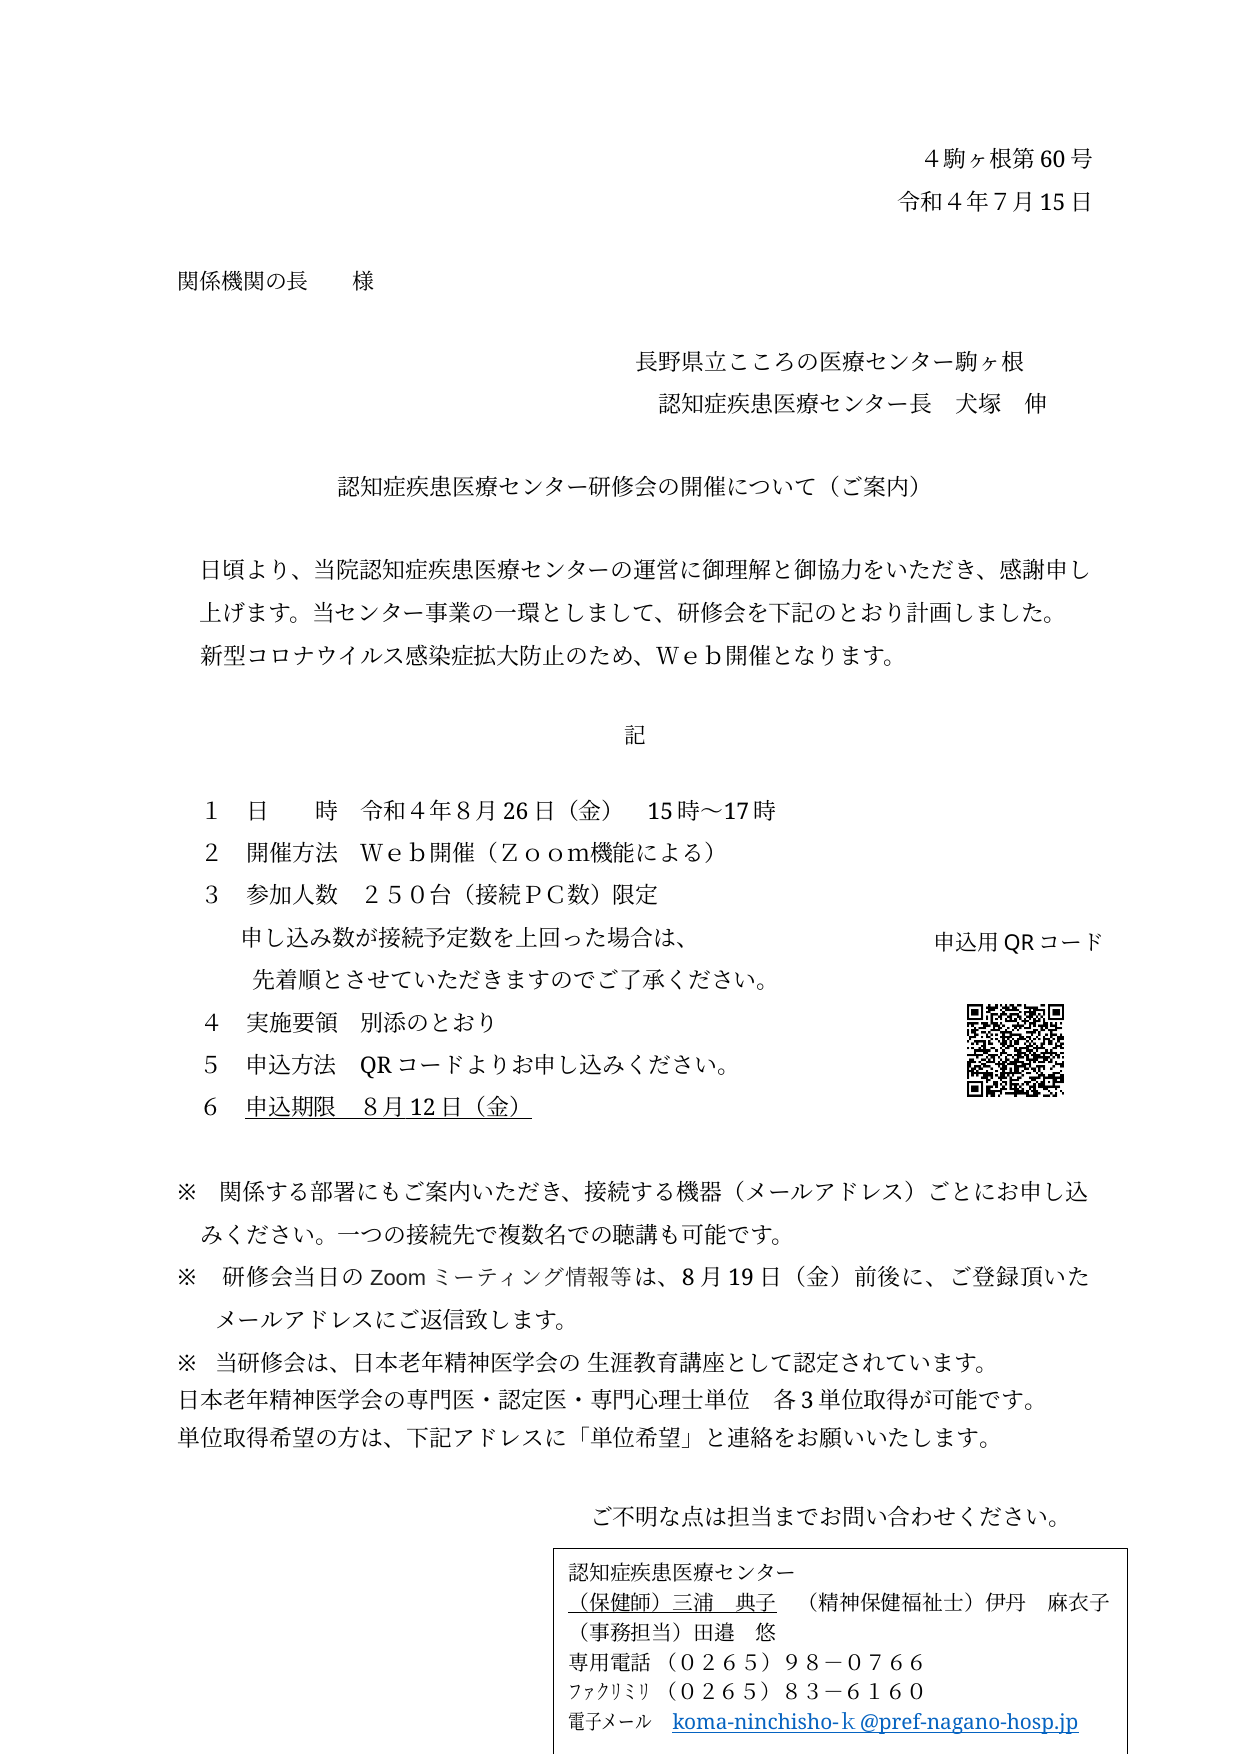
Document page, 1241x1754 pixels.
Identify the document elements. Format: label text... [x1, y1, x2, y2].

text 申し込み数が接続予定数を上回った場合は、 [177, 918, 918, 955]
text 認知症疾患医療センター長 犬塚 伸 [177, 384, 1092, 421]
text ５ 申込方法 QRコードよりお申し込みください。 [199, 1045, 940, 1082]
list 当研修会は、日本老年精神医学会の 生涯教育講座として認定されています。 [177, 1342, 1092, 1380]
picture [940, 987, 1091, 1122]
text ４ 実施要領 別添のとおり [177, 1002, 940, 1040]
text 関係機関の長 様 [177, 261, 1092, 299]
text ４駒ヶ根第60号 [177, 139, 1092, 177]
text 日本老年精神医学会の専門医・認定医・専門心理士単位 各3単位取得が可能です。 [177, 1380, 1092, 1417]
text ６ 申込期限 ８月12日（金） [199, 1087, 1092, 1125]
text 単位取得希望の方は、下記アドレスに「単位希望」と連絡をお願いいたします。 [177, 1417, 1092, 1455]
text １ 日 時 令和４年８月26日（金） 15時～17時 [177, 791, 1092, 828]
text みください。一つの接続先で複数名での聴講も可能です。 [177, 1214, 1092, 1252]
text 日頃より、当院認知症疾患医療センターの運営に御理解と御協力をいただき、感謝申し上げます。当センター事業の一環としまして、研修会を下記のとおり計画しました。 [199, 550, 1092, 631]
text ３ 参加人数 ２５０台（接続ＰＣ数）限定 [177, 875, 1092, 913]
text 先着順とさせていただきますのでご了承ください。 [177, 960, 940, 998]
text 新型コロナウイルス感染症拡大防止のため、Ｗｅｂ開催となります。 [177, 636, 1092, 673]
text ２ 開催方法 Ｗｅｂ開催（Ｚｏｏｍ機能による） [177, 833, 1092, 870]
text ※ 関係する部署にもご案内いただき、接続する機器（メールアドレス）ごとにお申し込 [177, 1172, 1092, 1209]
text 長野県立こころの医療センター駒ヶ根 [177, 341, 1092, 379]
text ご不明な点は担当までお問い合わせください。 [177, 1497, 1092, 1534]
text 令和４年７月15日 [177, 181, 1092, 219]
subtitle 記 [177, 716, 1092, 753]
text 認知症疾患医療センター研修会の開催について（ご案内） [177, 467, 1092, 504]
list 研修会当日のZoomミーティング情報等は、8月19日（金）前後に、ご登録頂いたメールアドレスにご返信致します。 [177, 1257, 1092, 1337]
